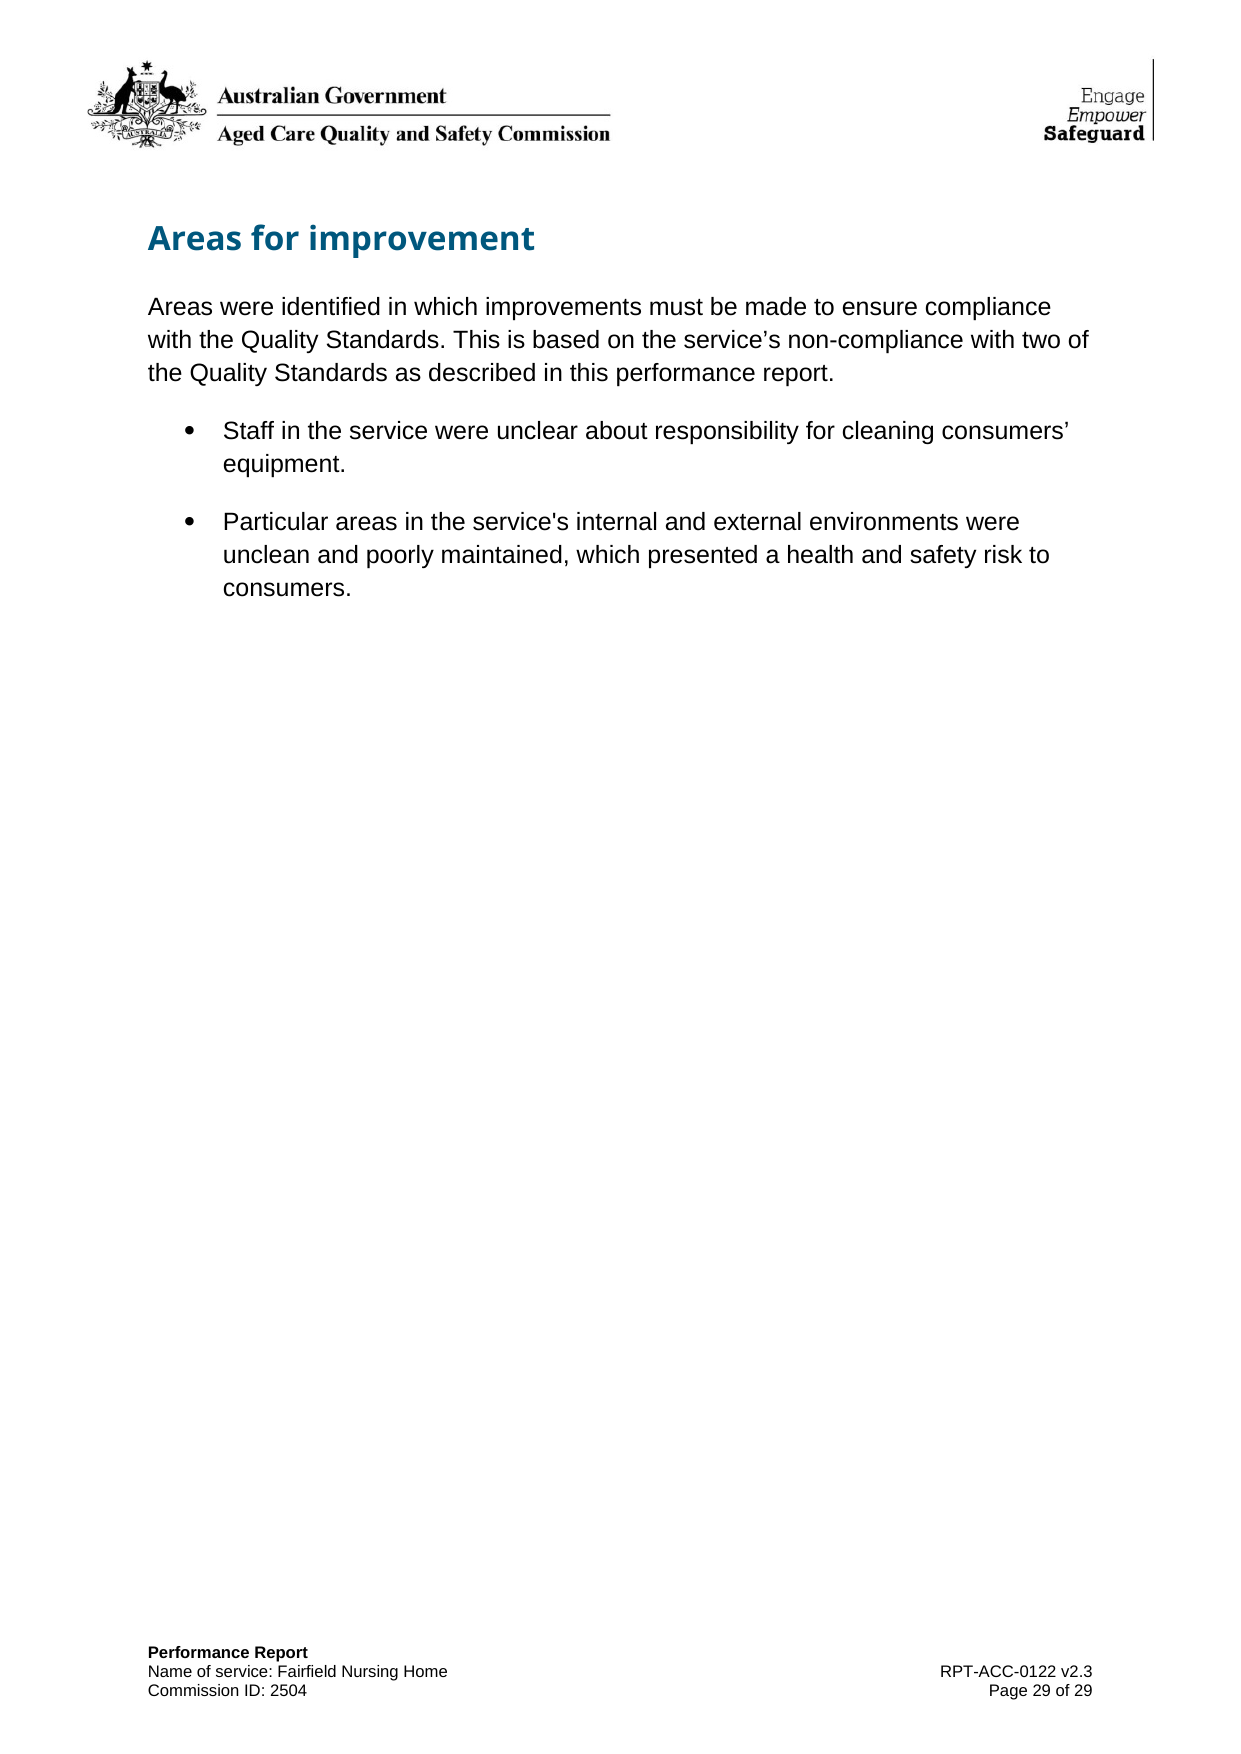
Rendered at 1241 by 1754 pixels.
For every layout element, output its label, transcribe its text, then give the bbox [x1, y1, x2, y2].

list Staff in the service were unclear about responsibility for cleaning consumers’ equipment. [185, 416, 1092, 478]
picture [1, 0, 1241, 169]
subtitle Areas for improvement [148, 215, 1092, 260]
text Areas were identified in which improvements must be made to ensure compliance with the Quality Standards. This is based on the service’s non-compliance with two of the Quality Standards as described in this performance report. [148, 292, 1092, 387]
list Particular areas in the service's internal and external environments were unclean and poorly maintained, which presented a health and safety risk to consumers. [185, 507, 1092, 602]
